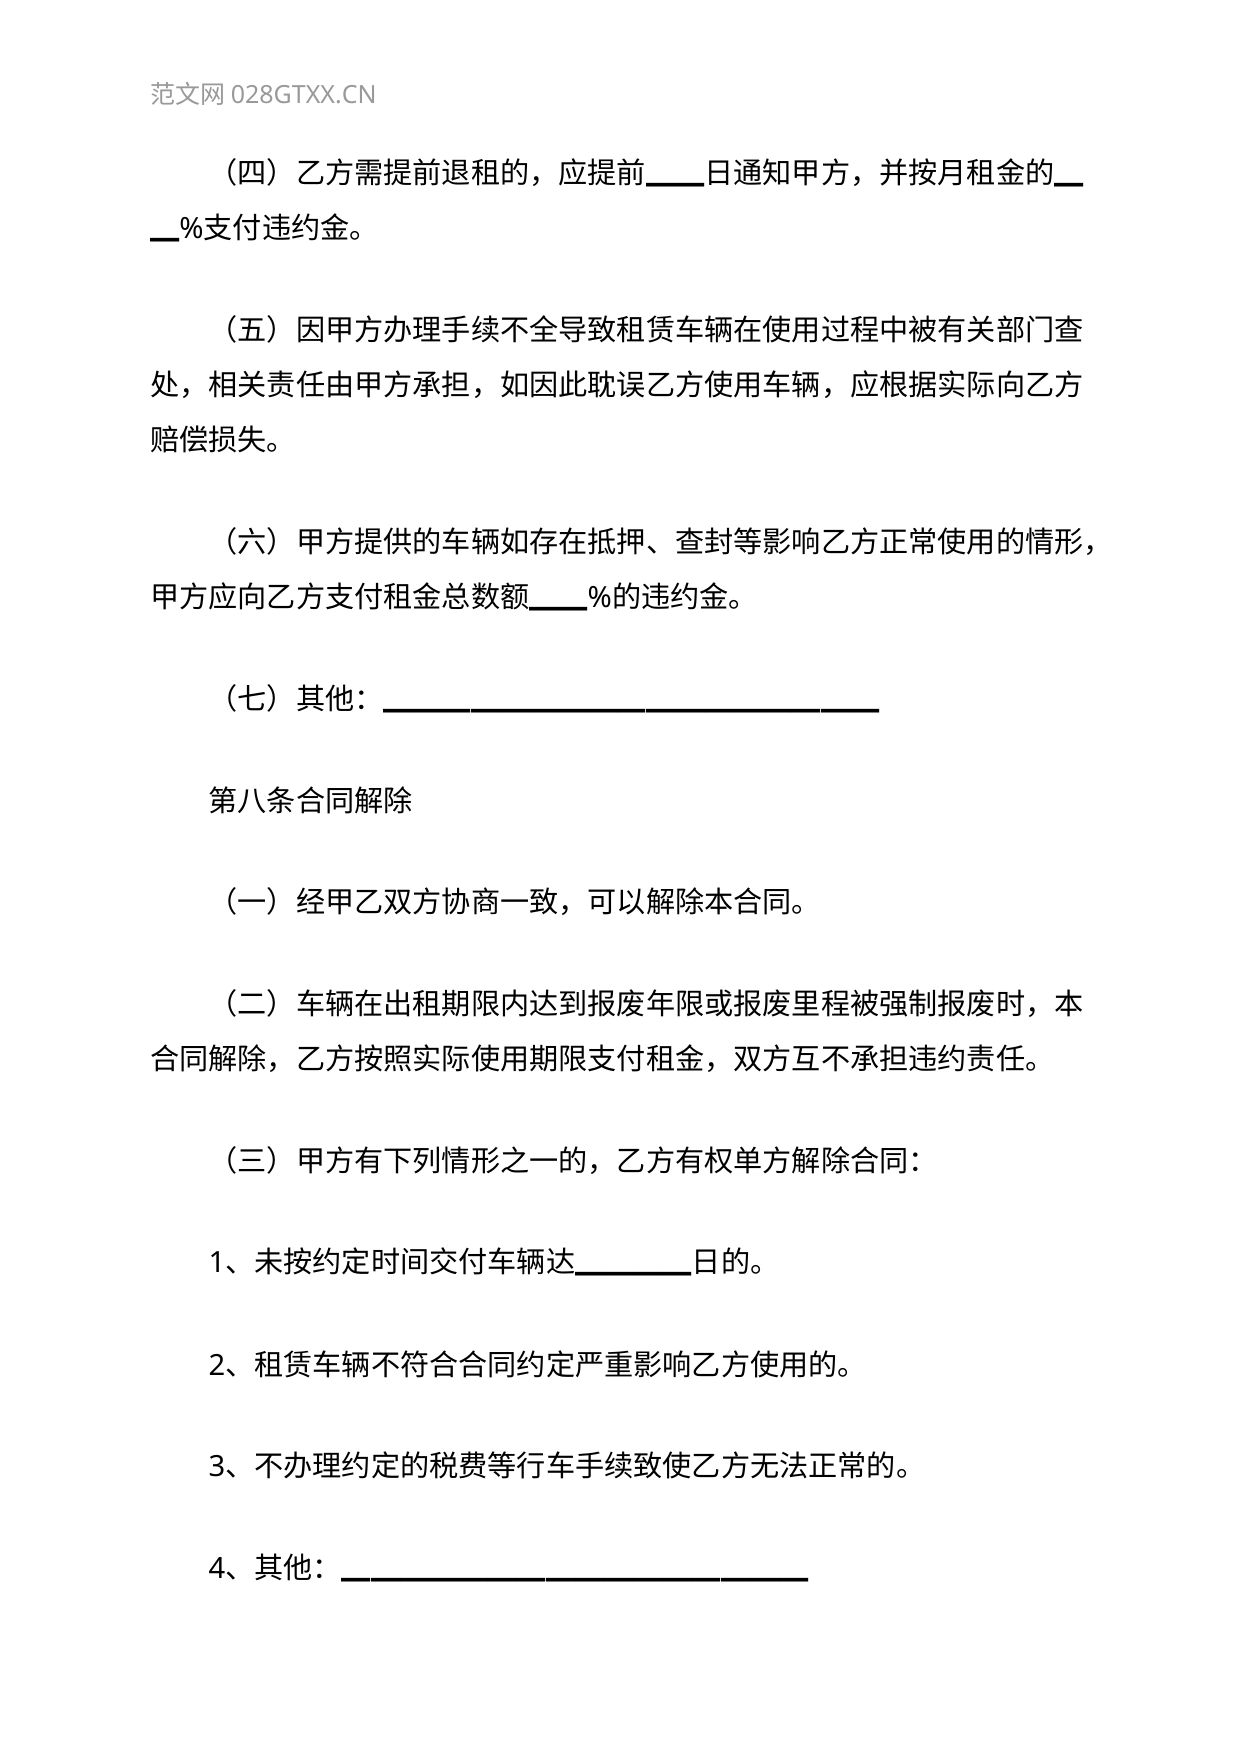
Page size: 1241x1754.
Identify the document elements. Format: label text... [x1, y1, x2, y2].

text （四）乙方需提前退租的，应提前▁▁日通知甲方，并按月租金的▁▁%支付违约金。 [150, 150, 1090, 247]
text （六）甲方提供的车辆如存在抵押、查封等影响乙方正常使用的情形，甲方应向乙方支付租金总数额▁▁%的违约金。 [150, 518, 1090, 616]
text 3、不办理约定的税费等行车手续致使乙方无法正常的。 [150, 1443, 1090, 1485]
text （七）其他：▁▁▁▁▁▁▁▁▁▁▁▁▁▁▁▁▁ [150, 675, 1090, 718]
text （二）车辆在出租期限内达到报废年限或报废里程被强制报废时，本合同解除，乙方按照实际使用期限支付租金，双方互不承担违约责任。 [150, 981, 1090, 1078]
text （一）经甲乙双方协商一致，可以解除本合同。 [150, 879, 1090, 921]
text 2、租赁车辆不符合合同约定严重影响乙方使用的。 [150, 1341, 1090, 1383]
text 1、未按约定时间交付车辆达▁▁▁▁日的。 [150, 1239, 1090, 1281]
text 4、其他：▁▁▁▁▁▁▁▁▁▁▁▁▁▁▁▁ [150, 1545, 1090, 1587]
text （五）因甲方办理手续不全导致租赁车辆在使用过程中被有关部门查处，相关责任由甲方承担，如因此耽误乙方使用车辆，应根据实际向乙方赔偿损失。 [150, 307, 1090, 459]
text （三）甲方有下列情形之一的，乙方有权单方解除合同： [150, 1137, 1090, 1179]
text 第八条合同解除 [150, 777, 1090, 819]
